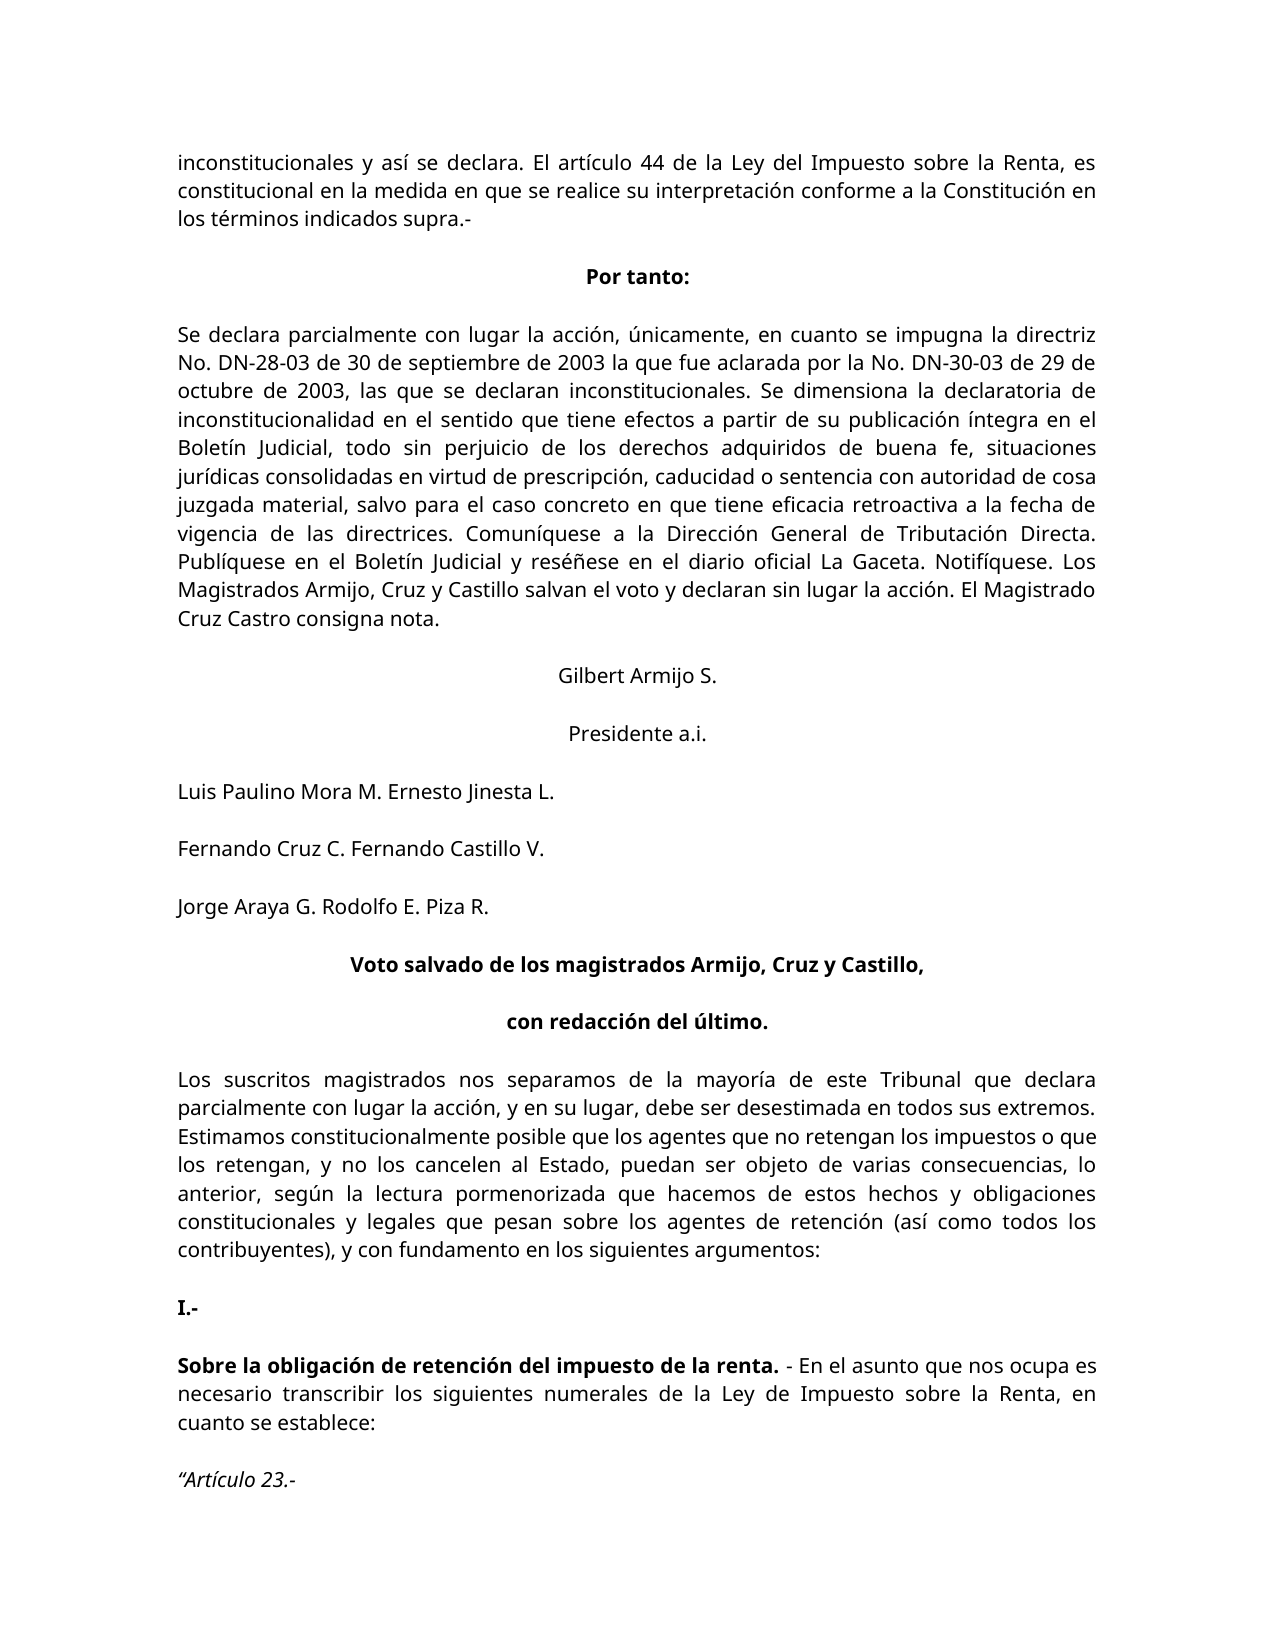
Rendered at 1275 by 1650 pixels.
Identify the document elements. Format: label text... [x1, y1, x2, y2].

text Luis Paulino Mora M. Ernesto Jinesta L. [177, 777, 1098, 805]
text Fernando Cruz C. Fernando Castillo V. [177, 834, 1098, 863]
text “Artículo 23.- [177, 1465, 1098, 1494]
text Gilbert Armijo S. [177, 662, 1098, 690]
text Los suscritos magistrados nos separamos de la mayoría de este Tribunal que declara parcialmente con lugar la acción, y en su lugar, debe ser desestimada en todos sus extremos. Estimamos constitucionalmente posible que los agentes que no retengan los impuestos o que los retengan, y no los cancelen al Estado, puedan ser objeto de varias consecuencias, lo anterior, según la lectura pormenorizada que hacemos de estos hechos y obligaciones constitucionales y legales que pesan sobre los agentes de retención (así como todos los contribuyentes), y con fundamento en los siguientes argumentos: [177, 1065, 1098, 1264]
text Sobre la obligación de retención del impuesto de la renta. - En el asunto que nos ocupa es necesario transcribir los siguientes numerales de la Ley de Impuesto sobre la Renta, en cuanto se establece: [177, 1351, 1098, 1436]
text Jorge Araya G. Rodolfo E. Piza R. [177, 892, 1098, 921]
text I.- [177, 1293, 1098, 1322]
text Se declara parcialmente con lugar la acción, únicamente, en cuanto se impugna la directriz No. DN-28-03 de 30 de septiembre de 2003 la que fue aclarada por la No. DN-30-03 de 29 de octubre de 2003, las que se declaran inconstitucionales. Se dimensiona la declaratoria de inconstitucionalidad en el sentido que tiene efectos a partir de su publicación íntegra en el Boletín Judicial, todo sin perjuicio de los derechos adquiridos de buena fe, situaciones jurídicas consolidadas en virtud de prescripción, caducidad o sentencia con autoridad de cosa juzgada material, salvo para el caso concreto en que tiene eficacia retroactiva a la fecha de vigencia de las directrices. Comuníquese a la Dirección General de Tributación Directa. Publíquese en el Boletín Judicial y reséñese en el diario oficial La Gaceta. Notifíquese. Los Magistrados Armijo, Cruz y Castillo salvan el voto y declaran sin lugar la acción. El Magistrado Cruz Castro consigna nota. [177, 320, 1098, 632]
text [177, 148, 1098, 233]
text Por tanto: [177, 262, 1098, 291]
text con redacción del último. [177, 1007, 1098, 1036]
text Presidente a.i. [177, 719, 1098, 748]
text Voto salvado de los magistrados Armijo, Cruz y Castillo, [177, 950, 1098, 978]
